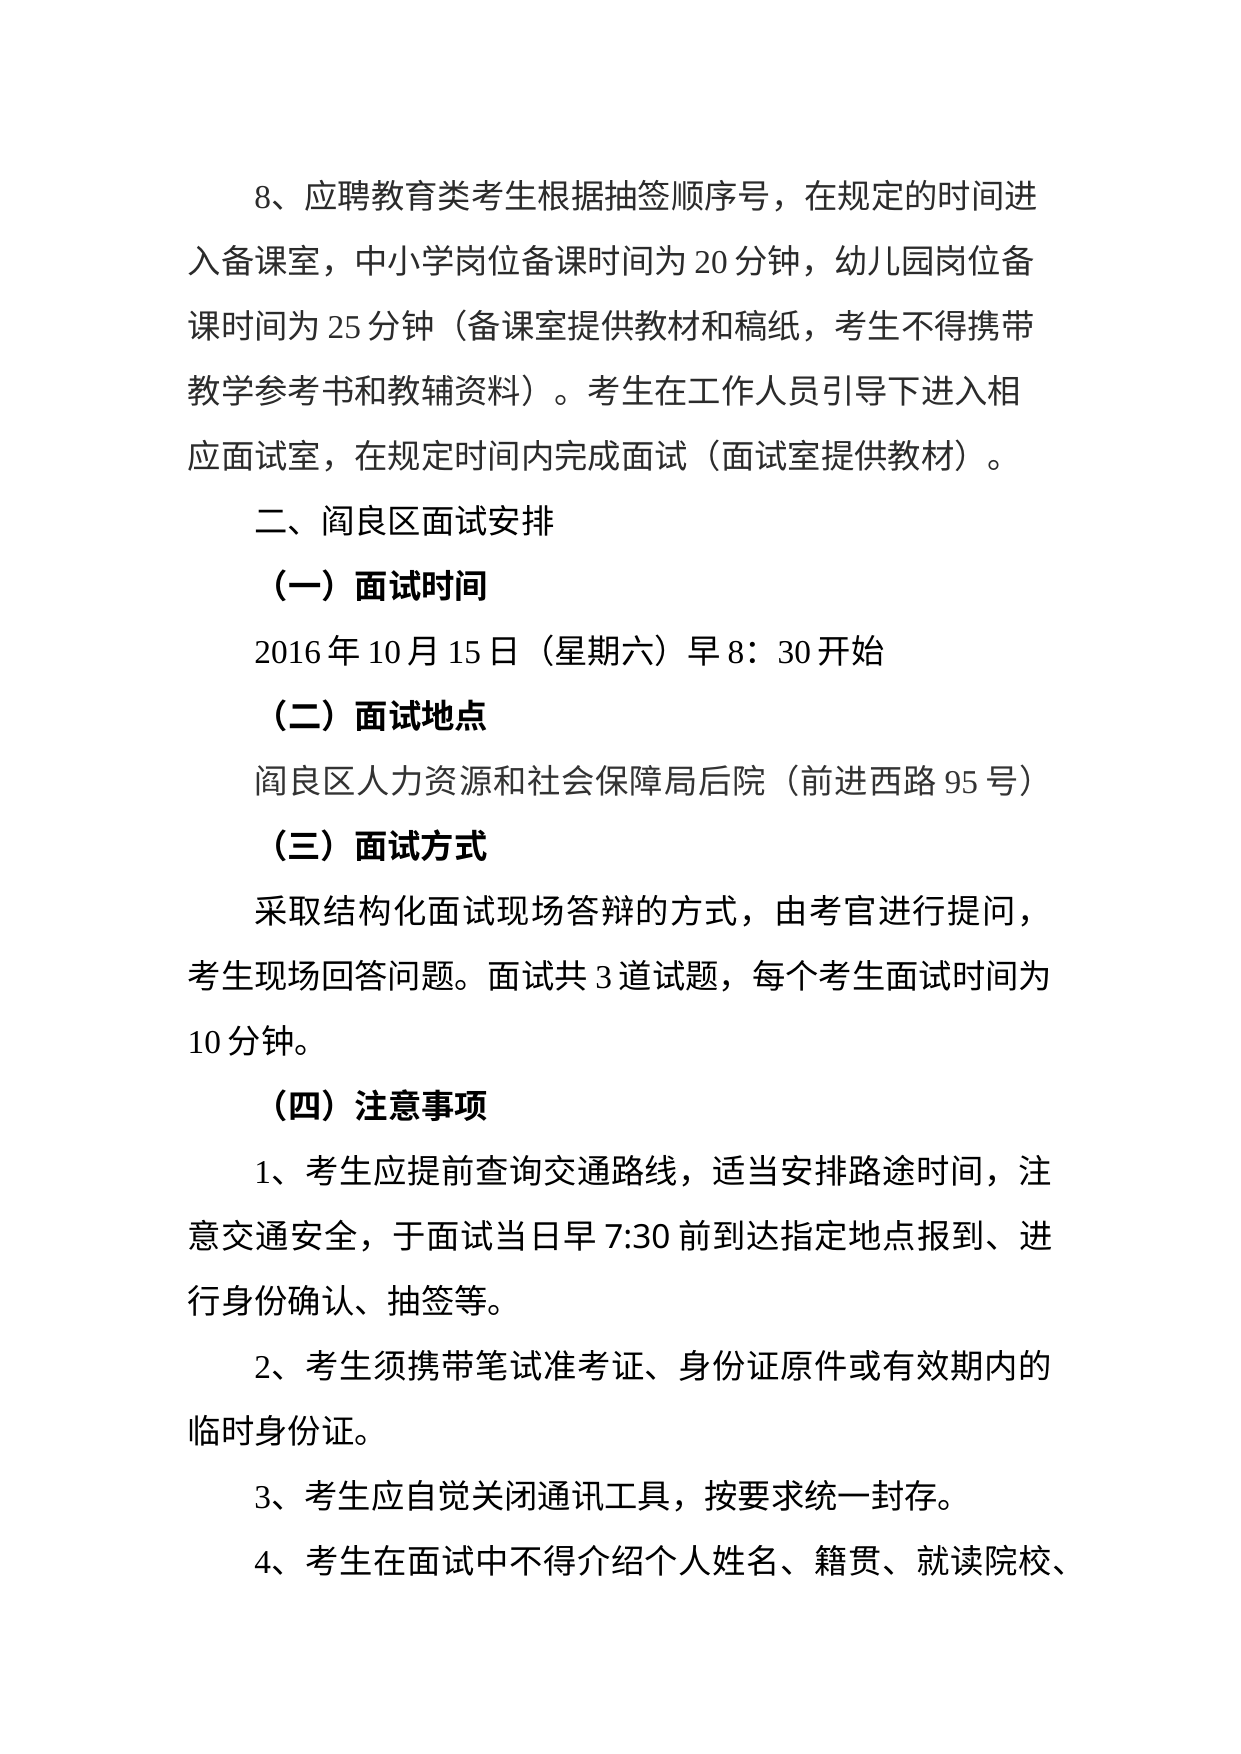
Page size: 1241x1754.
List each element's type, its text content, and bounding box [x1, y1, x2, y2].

text 3、考生应自觉关闭通讯工具，按要求统一封存。 [187, 1462, 1053, 1527]
text （一）面试时间 [187, 552, 1053, 617]
text 阎良区人力资源和社会保障局后院（前进西路95号）（三）面试方式 [254, 747, 1053, 877]
text （二）面试地点 [187, 682, 1053, 747]
text 8、应聘教育类考生根据抽签顺序号，在规定的时间进入备课室，中小学岗位备课时间为20分钟，幼儿园岗位备课时间为25分钟（备课室提供教材和稿纸，考生不得携带教学参考书和教辅资料）。考生在工作人员引导下进入相应面试室，在规定时间内完成面试（面试室提供教材）。 [187, 162, 1053, 487]
text 二、阎良区面试安排 [187, 487, 1053, 552]
text （四）注意事项 [187, 1072, 1053, 1137]
text 采取结构化面试现场答辩的方式，由考官进行提问，考生现场回答问题。面试共3道试题，每个考生面试时间为10分钟。 [187, 877, 1053, 1072]
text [187, 1527, 1053, 1592]
text 1、考生应提前查询交通路线，适当安排路途时间，注意交通安全，于面试当日早7:30前到达指定地点报到、进行身份确认、抽签等。 [187, 1137, 1053, 1332]
text 2016年10月15日（星期六）早8：30开始 [187, 617, 1053, 682]
text 2、考生须携带笔试准考证、身份证原件或有效期内的临时身份证。 [187, 1332, 1053, 1462]
